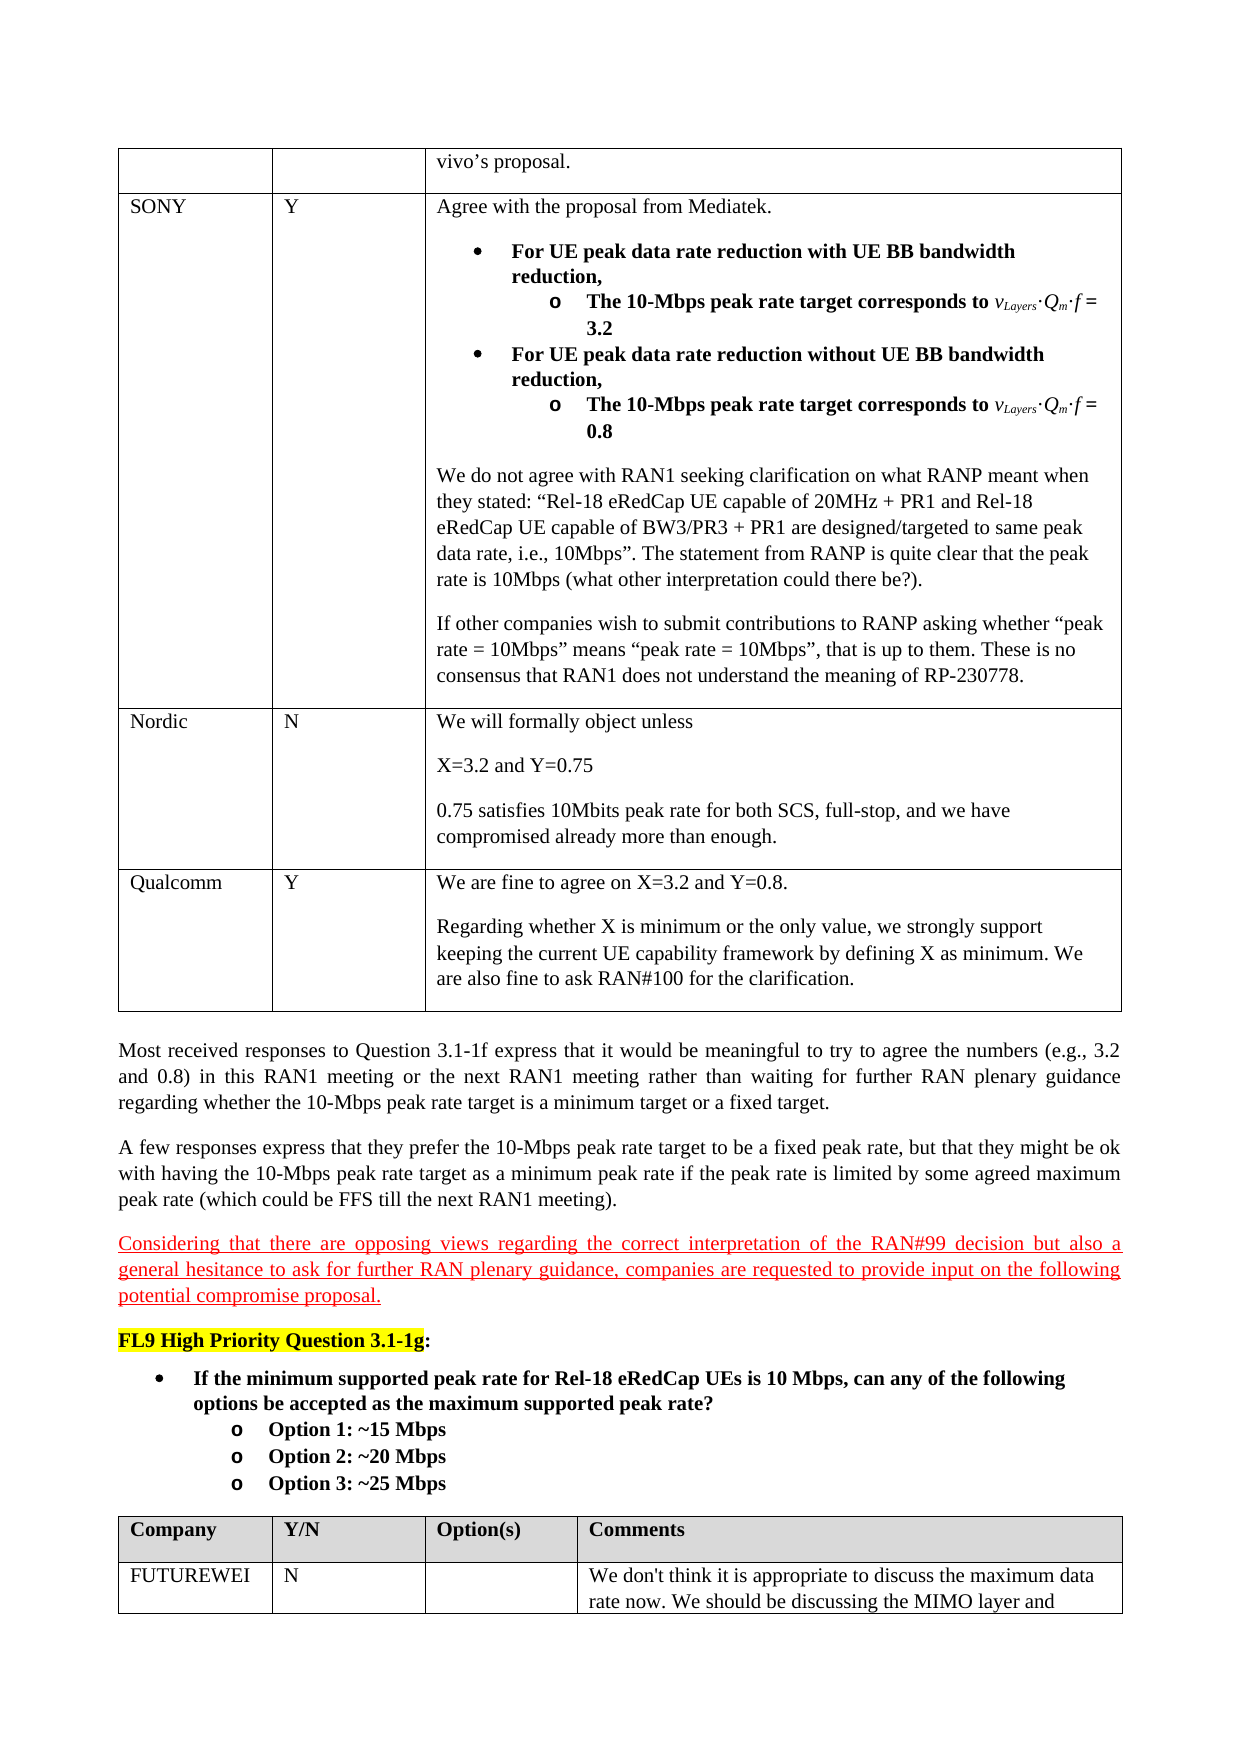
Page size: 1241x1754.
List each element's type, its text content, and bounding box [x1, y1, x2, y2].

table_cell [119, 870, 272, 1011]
list Option 2: ~20 Mbps [231, 1443, 1122, 1469]
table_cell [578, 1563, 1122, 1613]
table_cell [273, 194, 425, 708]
text A few responses express that they prefer the 10-Mbps peak rate target to be a fixed peak rate, but that they might be ok with having the 10-Mbps peak rate target as a minimum peak rate if the peak rate is limited by some agreed maximum peak rate (which could be FFS till the next RAN1 meeting). [118, 1134, 1122, 1211]
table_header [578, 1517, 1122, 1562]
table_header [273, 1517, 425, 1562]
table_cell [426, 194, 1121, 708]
list Option 1: ~15 Mbps [231, 1417, 1122, 1442]
text Considering that there are opposing views regarding the correct interpretation of the RAN#99 decision but also a general hesitance to ask for further RAN plenary guidance, companies are requested to provide input on the following potential compromise proposal. [118, 1231, 1122, 1252]
subtitle FL9 High Priority Question 3.1-1g: [424, 1328, 1122, 1352]
list Option 3: ~25 Mbps [231, 1471, 1122, 1496]
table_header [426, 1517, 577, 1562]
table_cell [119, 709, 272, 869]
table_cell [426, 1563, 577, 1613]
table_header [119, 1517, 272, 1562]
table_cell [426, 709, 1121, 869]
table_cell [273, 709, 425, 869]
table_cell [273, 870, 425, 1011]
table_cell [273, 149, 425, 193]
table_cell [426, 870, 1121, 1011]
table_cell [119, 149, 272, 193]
text Most received responses to Question 3.1-1f express that it would be meaningful to try to agree the numbers (e.g., 3.2 and 0.8) in this RAN1 meeting or the next RAN1 meeting rather than waiting for further RAN plenary guidance regarding whether the 10-Mbps peak rate target is a minimum target or a fixed target. [118, 1012, 1122, 1114]
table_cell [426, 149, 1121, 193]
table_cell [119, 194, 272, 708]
text Considering that there are opposing views regarding the correct interpretation of the RAN#99 decision but also a general hesitance to ask for further RAN plenary guidance, companies are requested to provide input on the following potential compromise proposal. [118, 1253, 1122, 1307]
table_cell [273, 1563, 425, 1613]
list If the minimum supported peak rate for Rel-18 eRedCap UEs is 10 Mbps, can any of the following options be accepted as the maximum supported peak rate? [156, 1366, 1122, 1415]
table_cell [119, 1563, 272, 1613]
